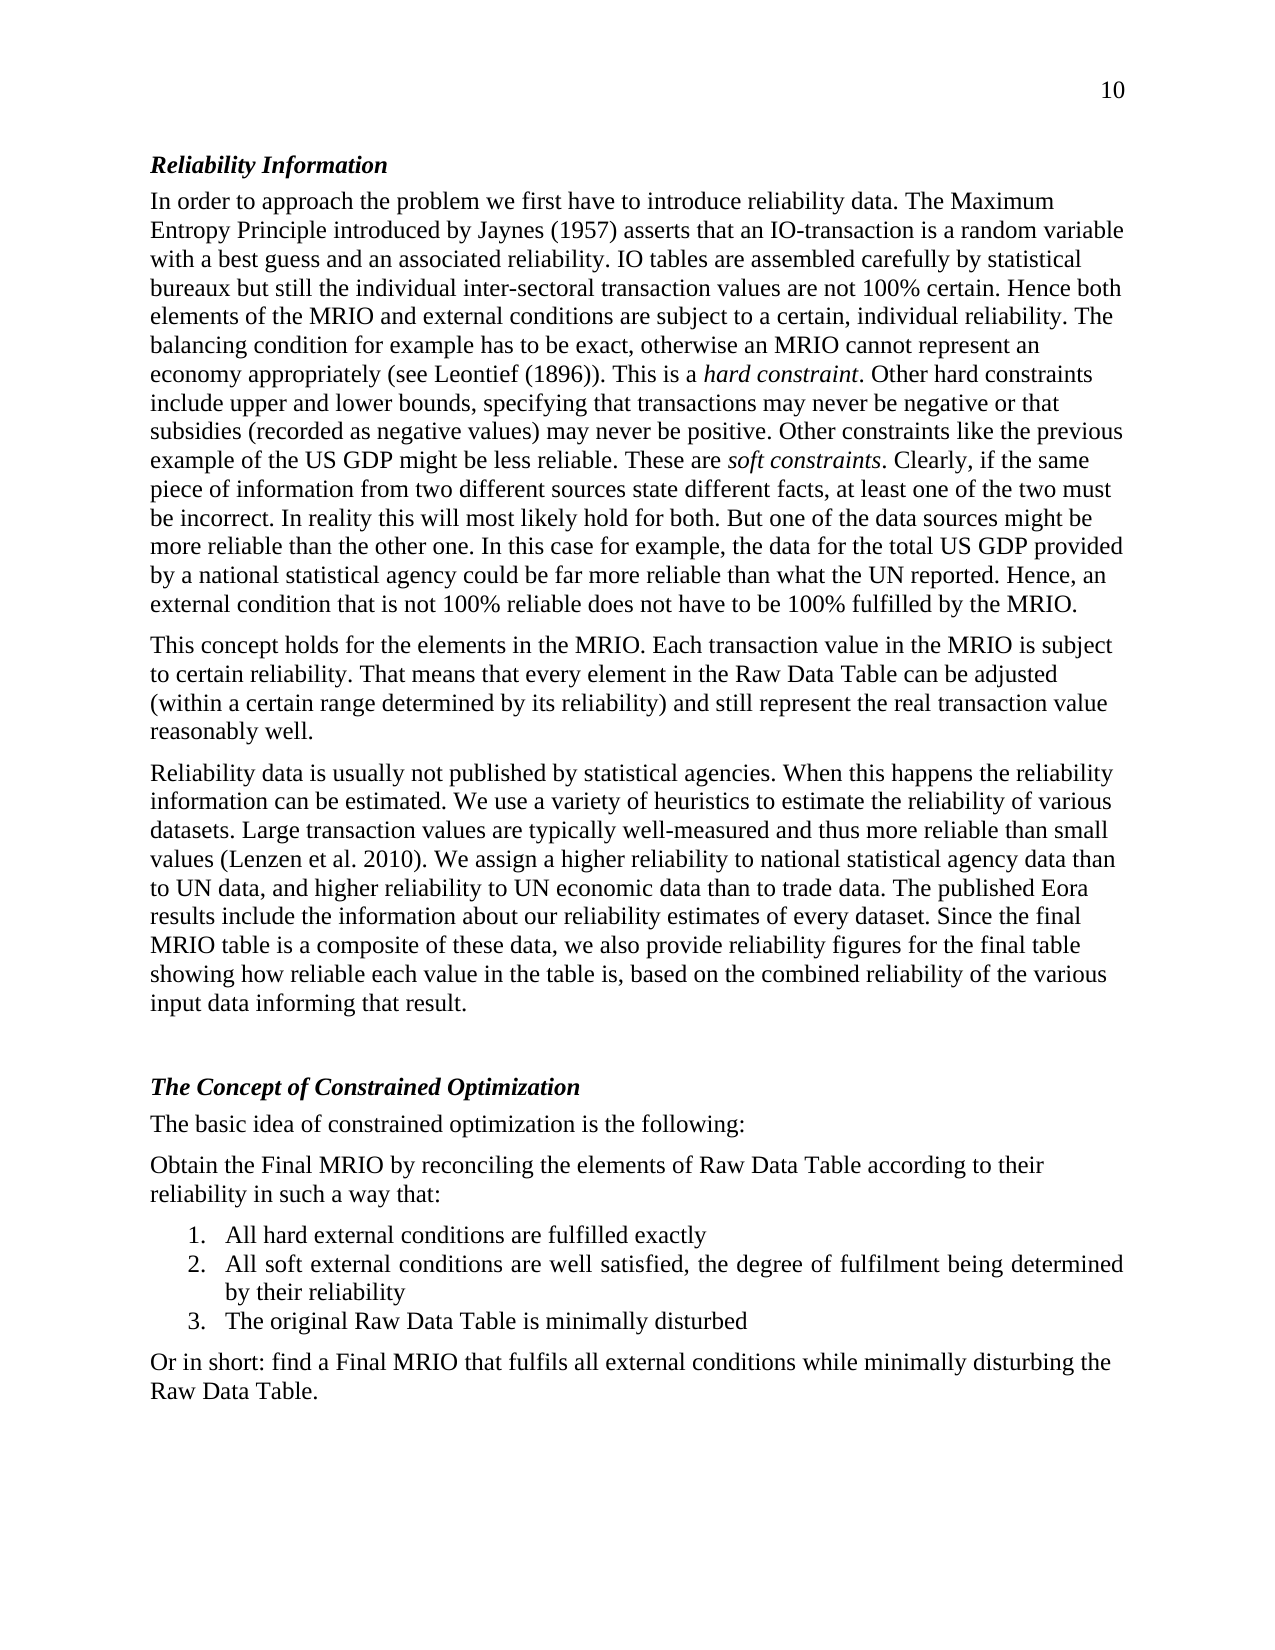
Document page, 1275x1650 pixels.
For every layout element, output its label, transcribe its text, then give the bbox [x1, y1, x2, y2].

subtitle Reliability Information [150, 150, 1125, 179]
subtitle The Concept of Constrained Optimization [150, 1072, 1125, 1101]
text Obtain the Final MRIO by reconciling the elements of Raw Data Table according to their reliability in such a way that: [150, 1150, 1125, 1207]
text This concept holds for the elements in the MRIO. Each transaction value in the MRIO is subject to certain reliability. That means that every element in the Raw Data Table can be adjusted (within a certain range determined by its reliability) and still represent the real transaction value reasonably well. [150, 630, 1125, 745]
text The basic idea of constrained optimization is the following: [150, 1109, 1125, 1137]
list All hard external conditions are fulfilled exactly [187, 1220, 1125, 1249]
list The original Raw Data Table is minimally disturbed [187, 1306, 1125, 1335]
text In order to approach the problem we first have to introduce reliability data. The Maximum Entropy Principle introduced by Jaynes (1957) asserts that an IO-transaction is a random variable with a best guess and an associated reliability. IO tables are assembled carefully by statistical bureaux but still the individual inter-sectoral transaction values are not 100% certain. Hence both elements of the MRIO and external conditions are subject to a certain, individual reliability. The balancing condition for example has to be exact, otherwise an MRIO cannot represent an economy appropriately (see Leontief (1896)). This is a hard constraint. Other hard constraints include upper and lower bounds, specifying that transactions may never be negative or that subsidies (recorded as negative values) may never be positive. Other constraints like the previous example of the US GDP might be less reliable. These are soft constraints. Clearly, if the same piece of information from two different sources state different facts, at least one of the two must be incorrect. In reality this will most likely hold for both. But one of the data sources might be more reliable than the other one. In this case for example, the data for the total US GDP provided by a national statistical agency could be far more reliable than what the UN reported. Hence, an external condition that is not 100% reliable does not have to be 100% fulfilled by the MRIO. [150, 186, 1125, 618]
text Reliability data is usually not published by statistical agencies. When this happens the reliability information can be estimated. We use a variety of heuristics to estimate the reliability of various datasets. Large transaction values are typically well-measured and thus more reliable than small values (Lenzen et al. 2010). We assign a higher reliability to national statistical agency data than to UN data, and higher reliability to UN economic data than to trade data. The published Eora results include the information about our reliability estimates of every dataset. Since the final MRIO table is a composite of these data, we also provide reliability figures for the final table showing how reliable each value in the table is, based on the combined reliability of the various input data informing that result. [150, 758, 1125, 1016]
text Or in short: find a Final MRIO that fulfils all external conditions while minimally disturbing the Raw Data Table. [150, 1347, 1125, 1405]
list All soft external conditions are well satisfied, the degree of fulfilment being determined by their reliability [187, 1249, 1125, 1306]
